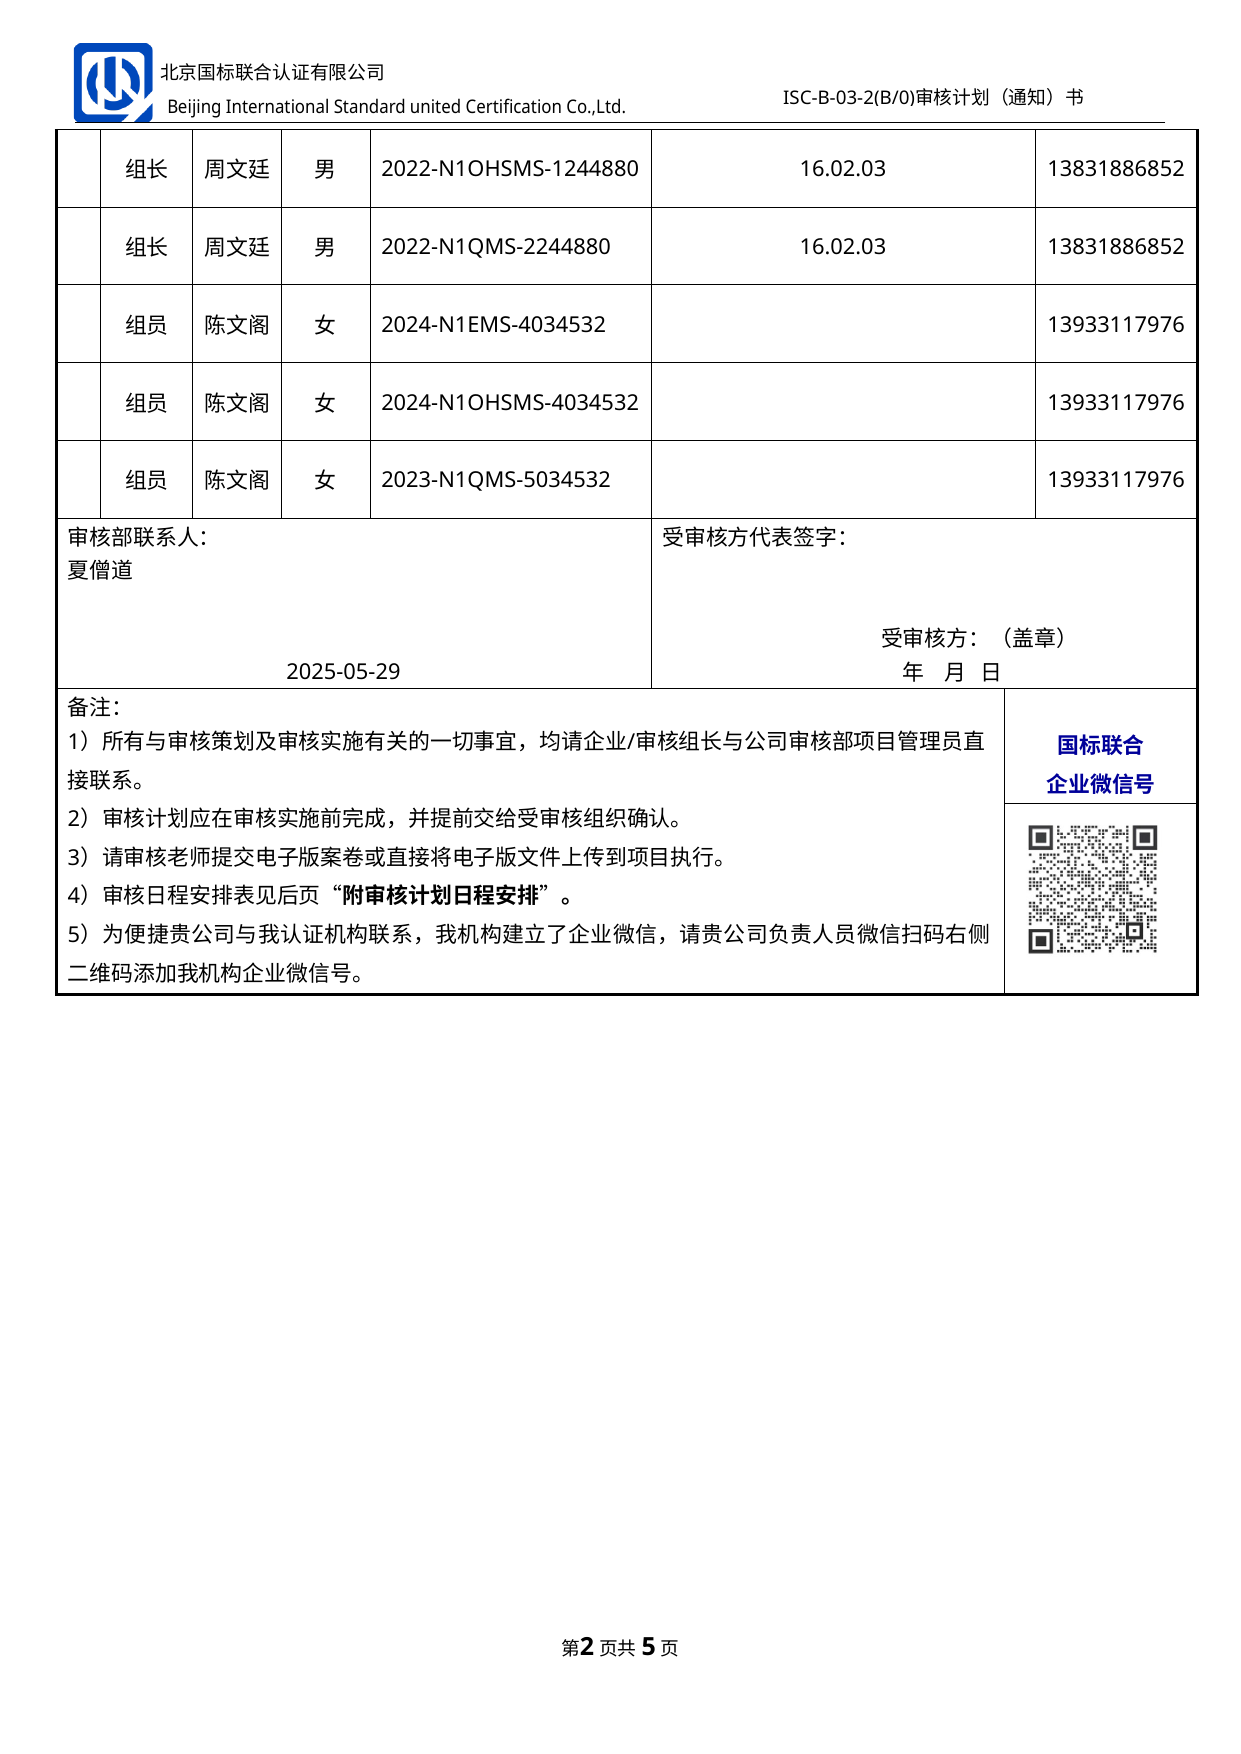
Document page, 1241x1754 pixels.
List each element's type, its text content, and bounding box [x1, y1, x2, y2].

table_cell 2024-N1EMS-4034532 [371, 285, 651, 362]
table_cell [58, 208, 100, 284]
table_cell 16.02.03 [652, 208, 1035, 284]
table_cell 13933117976 [1036, 441, 1196, 518]
picture [1020, 819, 1166, 963]
table_cell 女 [282, 363, 370, 440]
table_cell 周文廷 [193, 208, 281, 284]
table_cell [652, 363, 1035, 440]
table_cell 陈文阁 [193, 363, 281, 440]
table_cell [1005, 804, 1196, 993]
table_cell [652, 285, 1035, 362]
table_cell 16.02.03 [652, 130, 1035, 207]
table_cell 男 [282, 208, 370, 284]
table_cell [58, 363, 100, 440]
table_cell 组长 [101, 208, 192, 284]
table_cell 女 [282, 441, 370, 518]
table_cell 陈文阁 [193, 285, 281, 362]
table_cell 男 [282, 130, 370, 207]
table_cell 13933117976 [1036, 285, 1196, 362]
table_cell 组员 [101, 285, 192, 362]
table_cell 组员 [101, 363, 192, 440]
table_cell 2022-N1QMS-2244880 [371, 208, 651, 284]
table_cell 2022-N1OHSMS-1244880 [371, 130, 651, 207]
table_cell 审核部联系人： 夏僧道 2025-05-29 [58, 519, 651, 688]
table_cell 组长 [101, 130, 192, 207]
table_cell 女 [282, 285, 370, 362]
table_cell 受审核方代表签字： 受审核方：（盖章） 年 月 日 [652, 519, 1196, 688]
table_cell 周文廷 [193, 130, 281, 207]
table_cell [58, 441, 100, 518]
table_cell 国标联合 企业微信号 [1005, 689, 1196, 803]
table_cell 13933117976 [1036, 363, 1196, 440]
table_cell [58, 130, 100, 207]
table_cell 13831886852 [1036, 208, 1196, 284]
table_cell 2023-N1QMS-5034532 [371, 441, 651, 518]
table_cell 组员 [101, 441, 192, 518]
picture [73, 43, 153, 123]
table_cell 陈文阁 [193, 441, 281, 518]
table_cell 备注： 1）所有与审核策划及审核实施有关的一切事宜，均请企业/审核组长与公司审核部项目管理员直接联系。 2）审核计划应在审核实施前完成，并提前交给受审核组织确认。 3）请审核老师提交电子版案卷或直接将电子版文件上传到项目执行。 4）审核日程安排表见后页“附审核计划日程安排”。 5）为便捷贵公司与我认证机构联系，我机构建立了企业微信，请贵公司负责人员微信扫码右侧二维码添加我机构企业微信号。 [58, 689, 1004, 993]
table_cell [652, 441, 1035, 518]
table_cell [58, 285, 100, 362]
table_cell 2024-N1OHSMS-4034532 [371, 363, 651, 440]
table_cell 13831886852 [1036, 130, 1196, 207]
